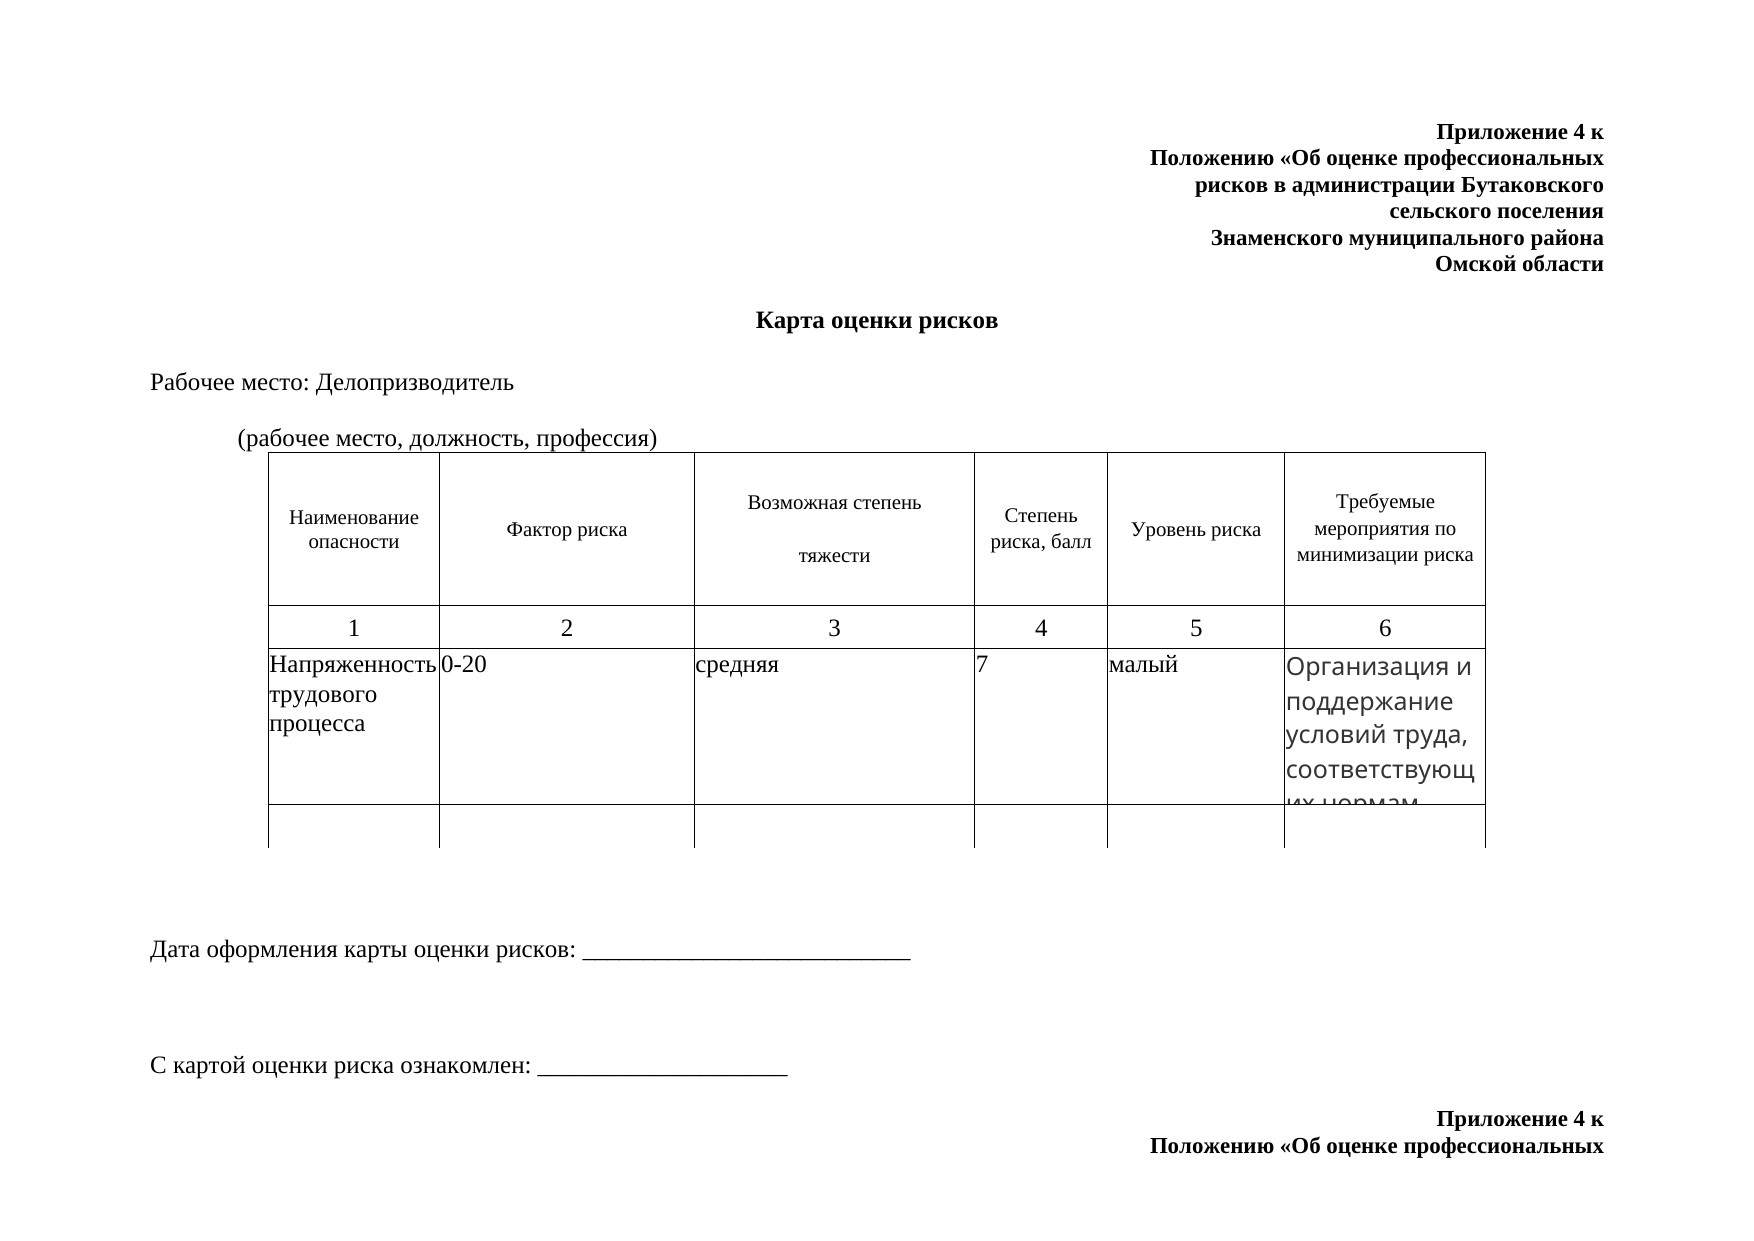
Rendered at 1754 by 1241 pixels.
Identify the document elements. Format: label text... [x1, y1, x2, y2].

table_cell [440, 805, 694, 847]
text Знаменского муниципального района [150, 223, 1604, 250]
table_header Наименование опасности [269, 453, 439, 605]
table_cell 3 [695, 606, 974, 648]
text Положению «Об оценке профессиональных [150, 1132, 1604, 1158]
table_cell Напряженность трудового процесса [269, 649, 439, 804]
text (рабочее место, должность, профессия) [150, 425, 1604, 452]
table_header Степень риска, балл [975, 453, 1107, 605]
table_cell Организация и поддержание условий труда, соответствующих нормам [1419, 649, 1485, 804]
text Рабочее место: Делопризводитель [150, 367, 1604, 396]
text Приложение 4 к [150, 118, 1604, 144]
table_cell [1108, 805, 1284, 847]
table_cell 0-20 [440, 649, 694, 804]
table_cell [975, 805, 1107, 847]
text Приложение 4 к [150, 1106, 1604, 1132]
text сельского поселения [150, 197, 1604, 223]
text Дата оформления карты оценки рисков: [150, 934, 1604, 963]
table_header Требуемые мероприятия по минимизации риска [1285, 453, 1485, 605]
text С картой оценки риска ознакомлен: ____________________ [150, 1050, 1604, 1079]
table_cell средняя [695, 649, 974, 804]
table_header Уровень риска [1108, 453, 1284, 605]
table_cell [695, 805, 974, 847]
text Омской области [150, 250, 1604, 276]
table_cell 1 [269, 606, 439, 648]
text рисков в администрации Бутаковского [150, 171, 1604, 197]
table_cell 6 [1285, 606, 1485, 648]
table_cell малый [1108, 649, 1284, 804]
table_cell [1285, 805, 1485, 847]
table_header Возможная степень тяжести [695, 453, 974, 605]
table_cell [269, 805, 439, 847]
table_cell 5 [1108, 606, 1284, 648]
table_header Фактор риска [440, 453, 694, 605]
text Положению «Об оценке профессиональных [150, 144, 1604, 171]
table_cell 4 [975, 606, 1107, 648]
table_cell 2 [440, 606, 694, 648]
table_cell 7 [975, 649, 1107, 804]
text Карта оценки рисков [150, 305, 1604, 334]
